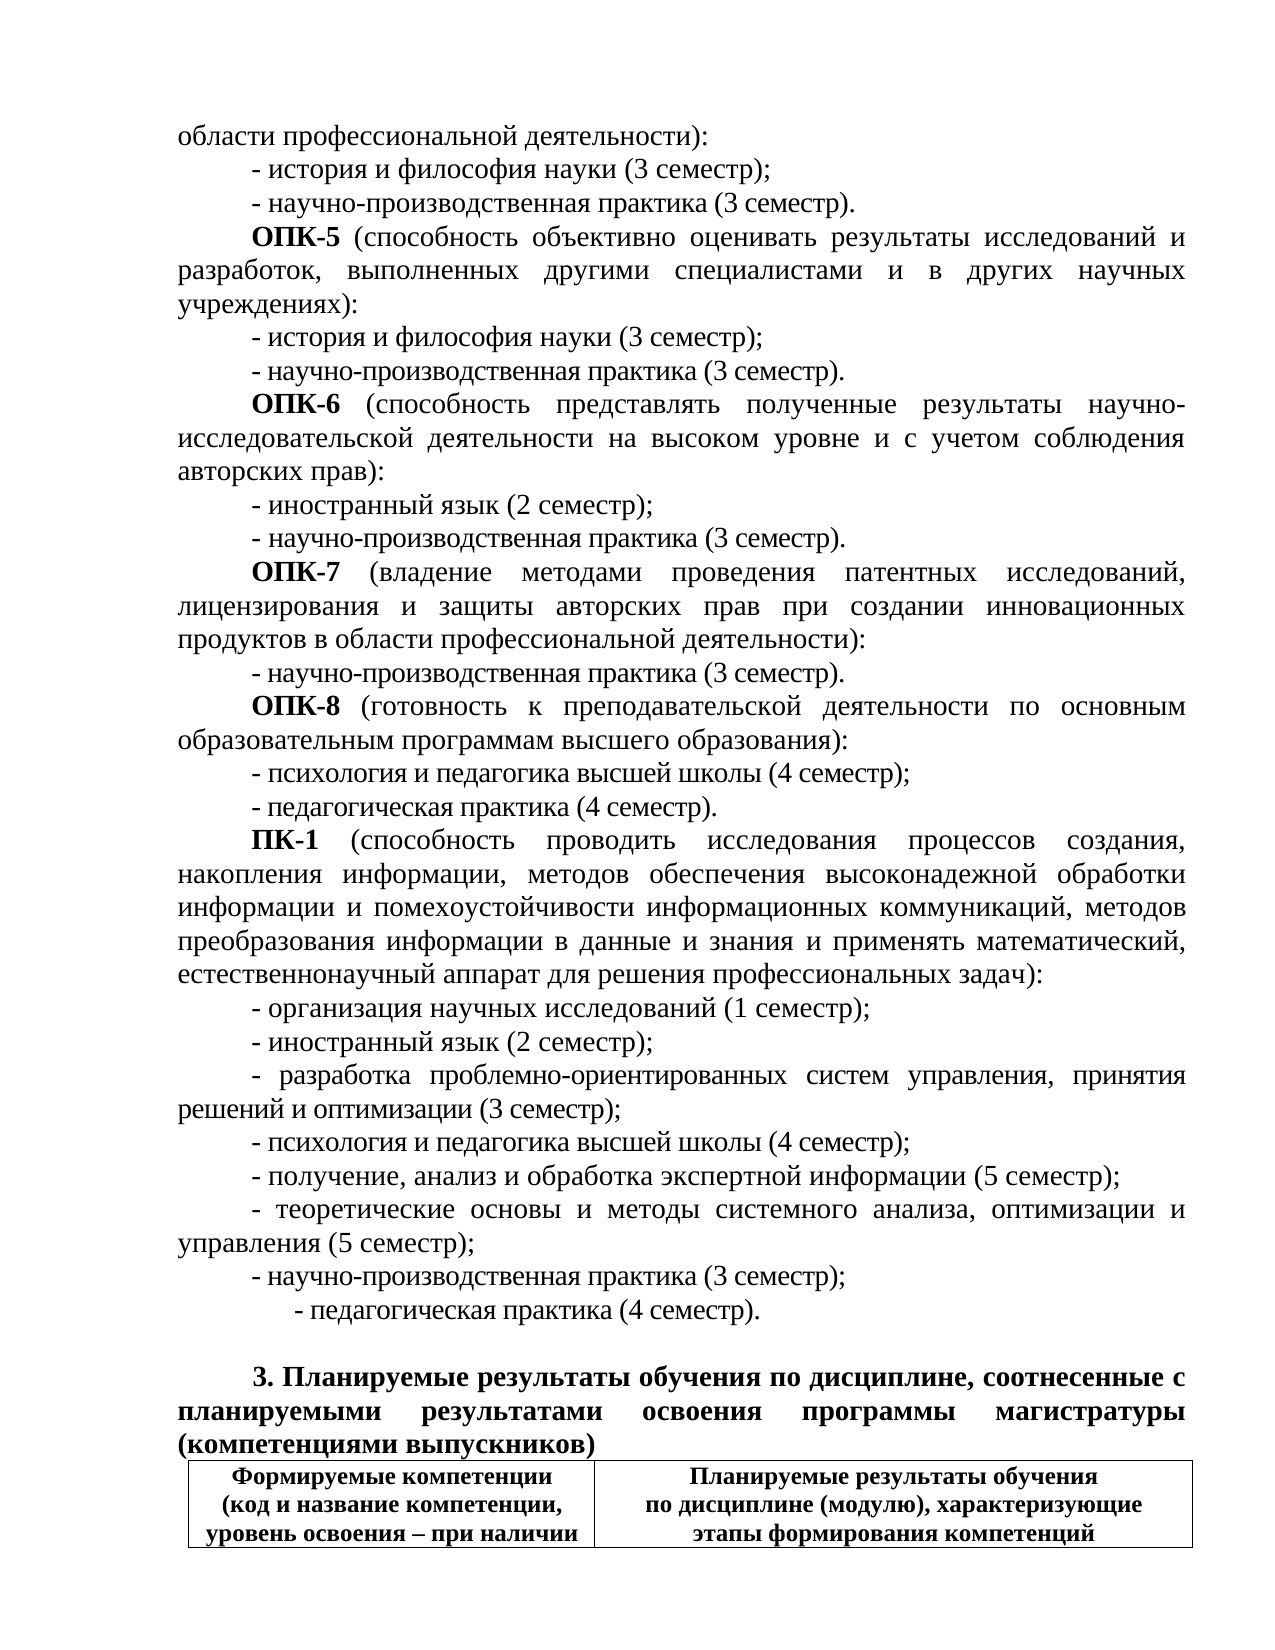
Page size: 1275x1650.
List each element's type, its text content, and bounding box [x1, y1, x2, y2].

text - педагогическая практика (4 семестр). [177, 789, 1186, 822]
text 3. Планируемые результаты обучения по дисциплине, соотнесенные с планируемыми результатами освоения программы магистратуры (компетенциями выпускников) [177, 1359, 1186, 1460]
text - научно-производственная практика (3 семестр). [177, 655, 1186, 688]
list - научно-производственная практика (3 семестр). [177, 521, 1186, 554]
text - научно-производственная практика (3 семестр); [177, 1258, 1186, 1292]
text ОПК-7 (владение методами проведения патентных исследований, лицензирования и защиты авторских прав при создании инновационных продуктов в области профессиональной деятельности): [177, 554, 1186, 655]
list ОПК-6 (способность представлять полученные результаты научно-исследовательской деятельности на высоком уровне и с учетом соблюдения авторских прав): [177, 386, 1186, 487]
text - разработка проблемно-ориентированных систем управления, принятия решений и оптимизации (3 семестр); [177, 1057, 1186, 1124]
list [177, 118, 1186, 152]
list - иностранный язык (2 семестр); [177, 487, 1186, 521]
text - педагогическая практика (4 семестр). [252, 1292, 1186, 1326]
text ОПК-8 (готовность к преподавательской деятельности по основным образовательным программам высшего образования): [177, 688, 1186, 755]
text - психология и педагогика высшей школы (4 семестр); [177, 1124, 1186, 1158]
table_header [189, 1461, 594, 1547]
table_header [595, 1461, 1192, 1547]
list ПК-1 (способность проводить исследования процессов создания, накопления информации, методов обеспечения высоконадежной обработки информации и помехоустойчивости информационных коммуникаций, методов преобразования информации в данные и знания и применять математический, естественнонаучный аппарат для решения профессиональных задач): [177, 822, 1186, 990]
text - история и философия науки (3 семестр); [177, 319, 1186, 353]
list - история и философия науки (3 семестр); [177, 152, 1186, 185]
text - теоретические основы и методы системного анализа, оптимизации и управления (5 семестр); [177, 1191, 1186, 1258]
text - научно-производственная практика (3 семестр). [177, 353, 1186, 386]
text - психология и педагогика высшей школы (4 семестр); [177, 755, 1186, 789]
text - организация научных исследований (1 семестр); [177, 990, 1186, 1024]
text - получение, анализ и обработка экспертной информации (5 семестр); [177, 1158, 1186, 1191]
text - иностранный язык (2 семестр); [177, 1024, 1186, 1057]
text ОПК-5 (способность объективно оценивать результаты исследований и разработок, выполненных другими специалистами и в других научных учреждениях): [177, 219, 1186, 319]
list - научно-производственная практика (3 семестр). [177, 185, 1186, 219]
